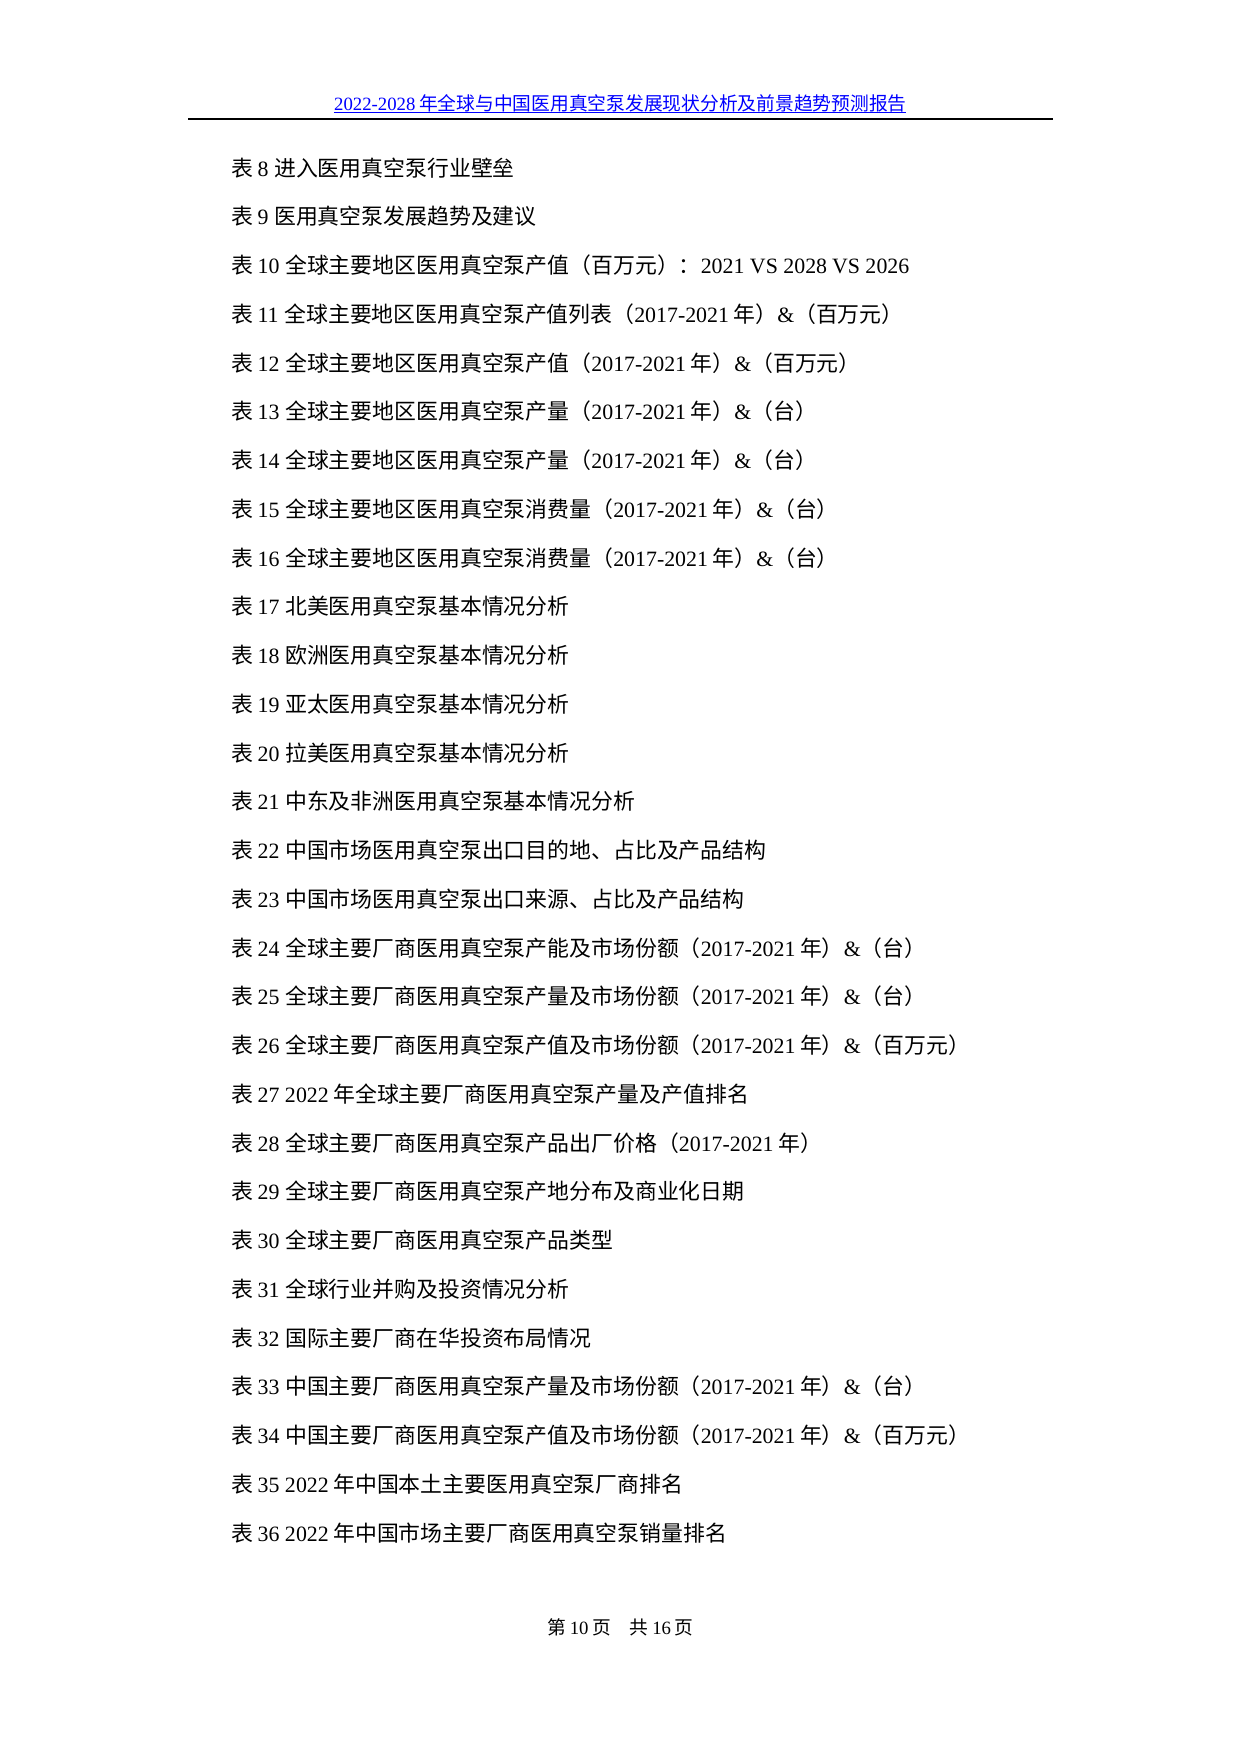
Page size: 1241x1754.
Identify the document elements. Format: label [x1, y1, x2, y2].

text [187, 150, 1053, 1548]
